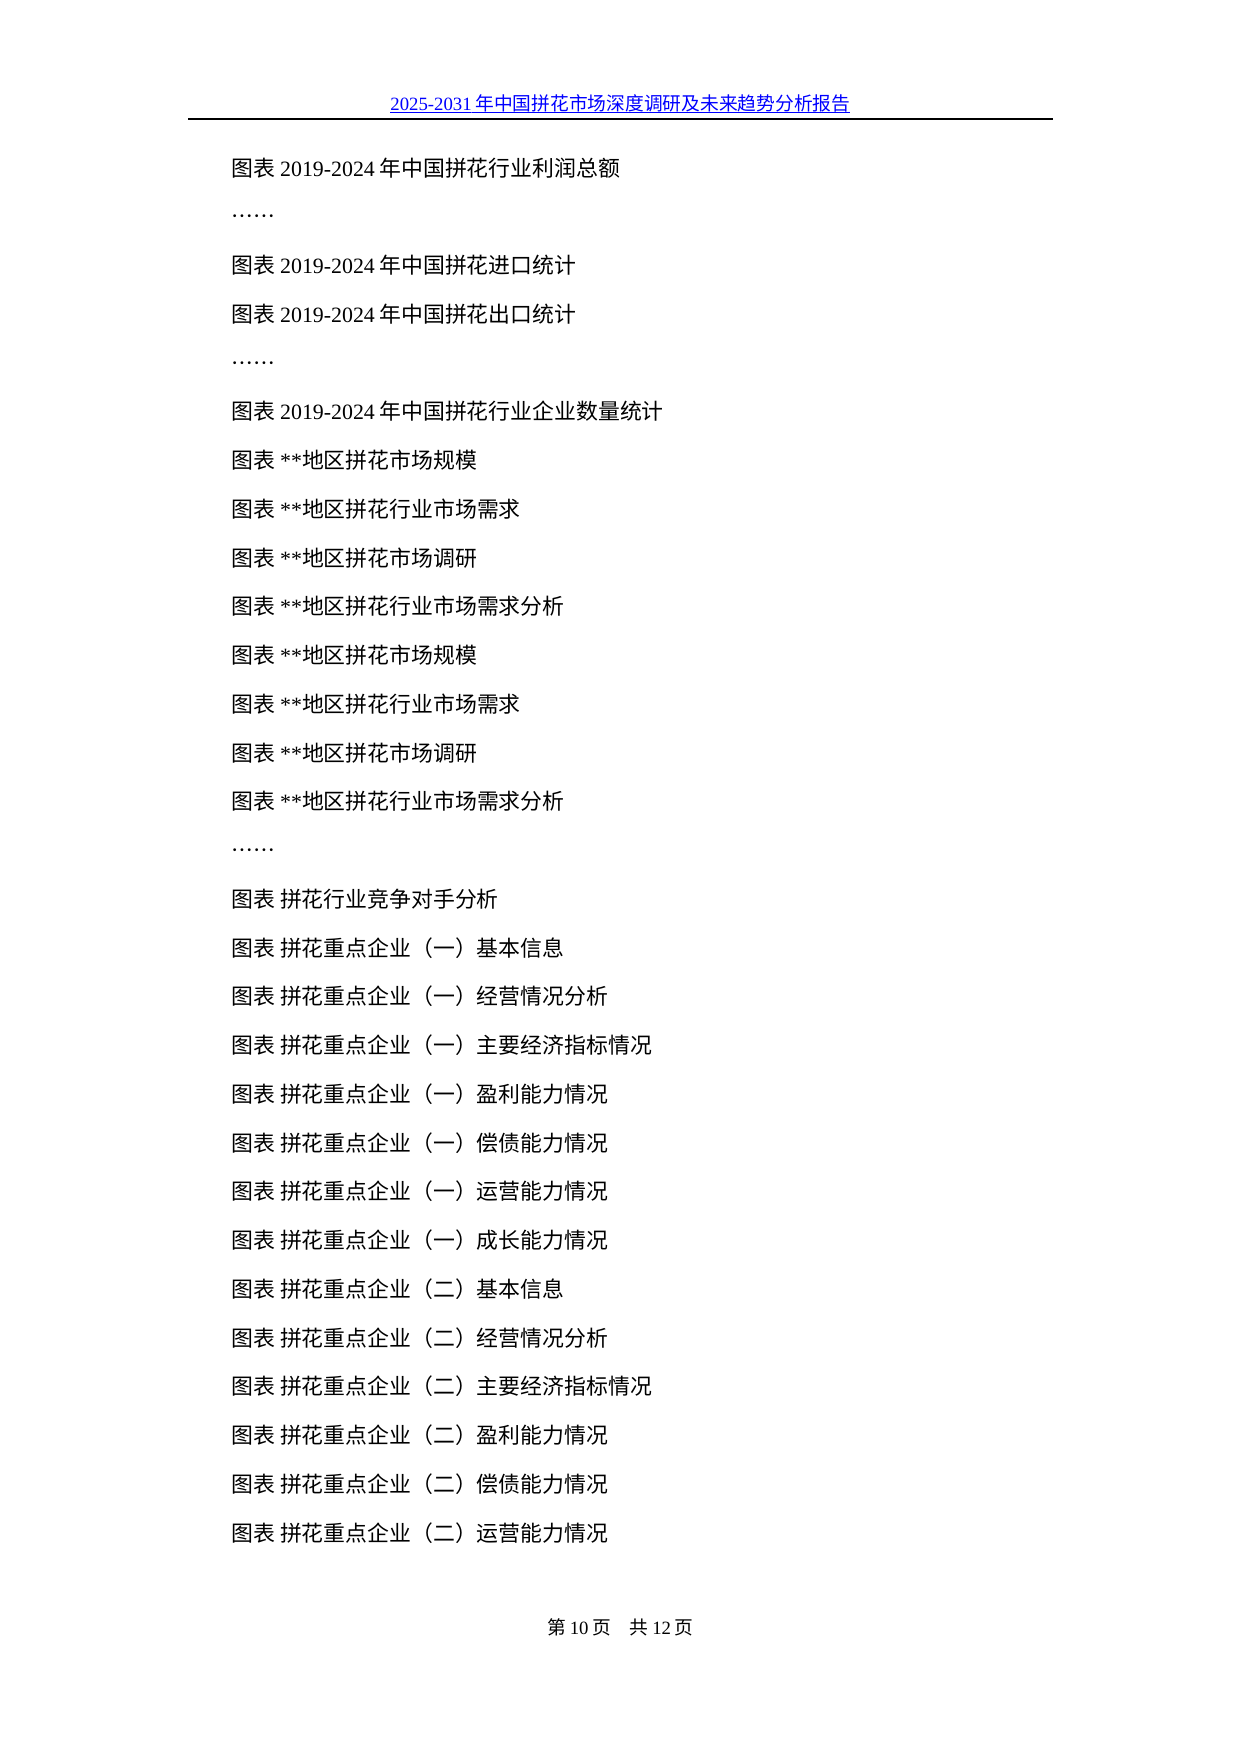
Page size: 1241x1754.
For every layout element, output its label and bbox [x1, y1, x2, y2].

text [187, 150, 1053, 1548]
